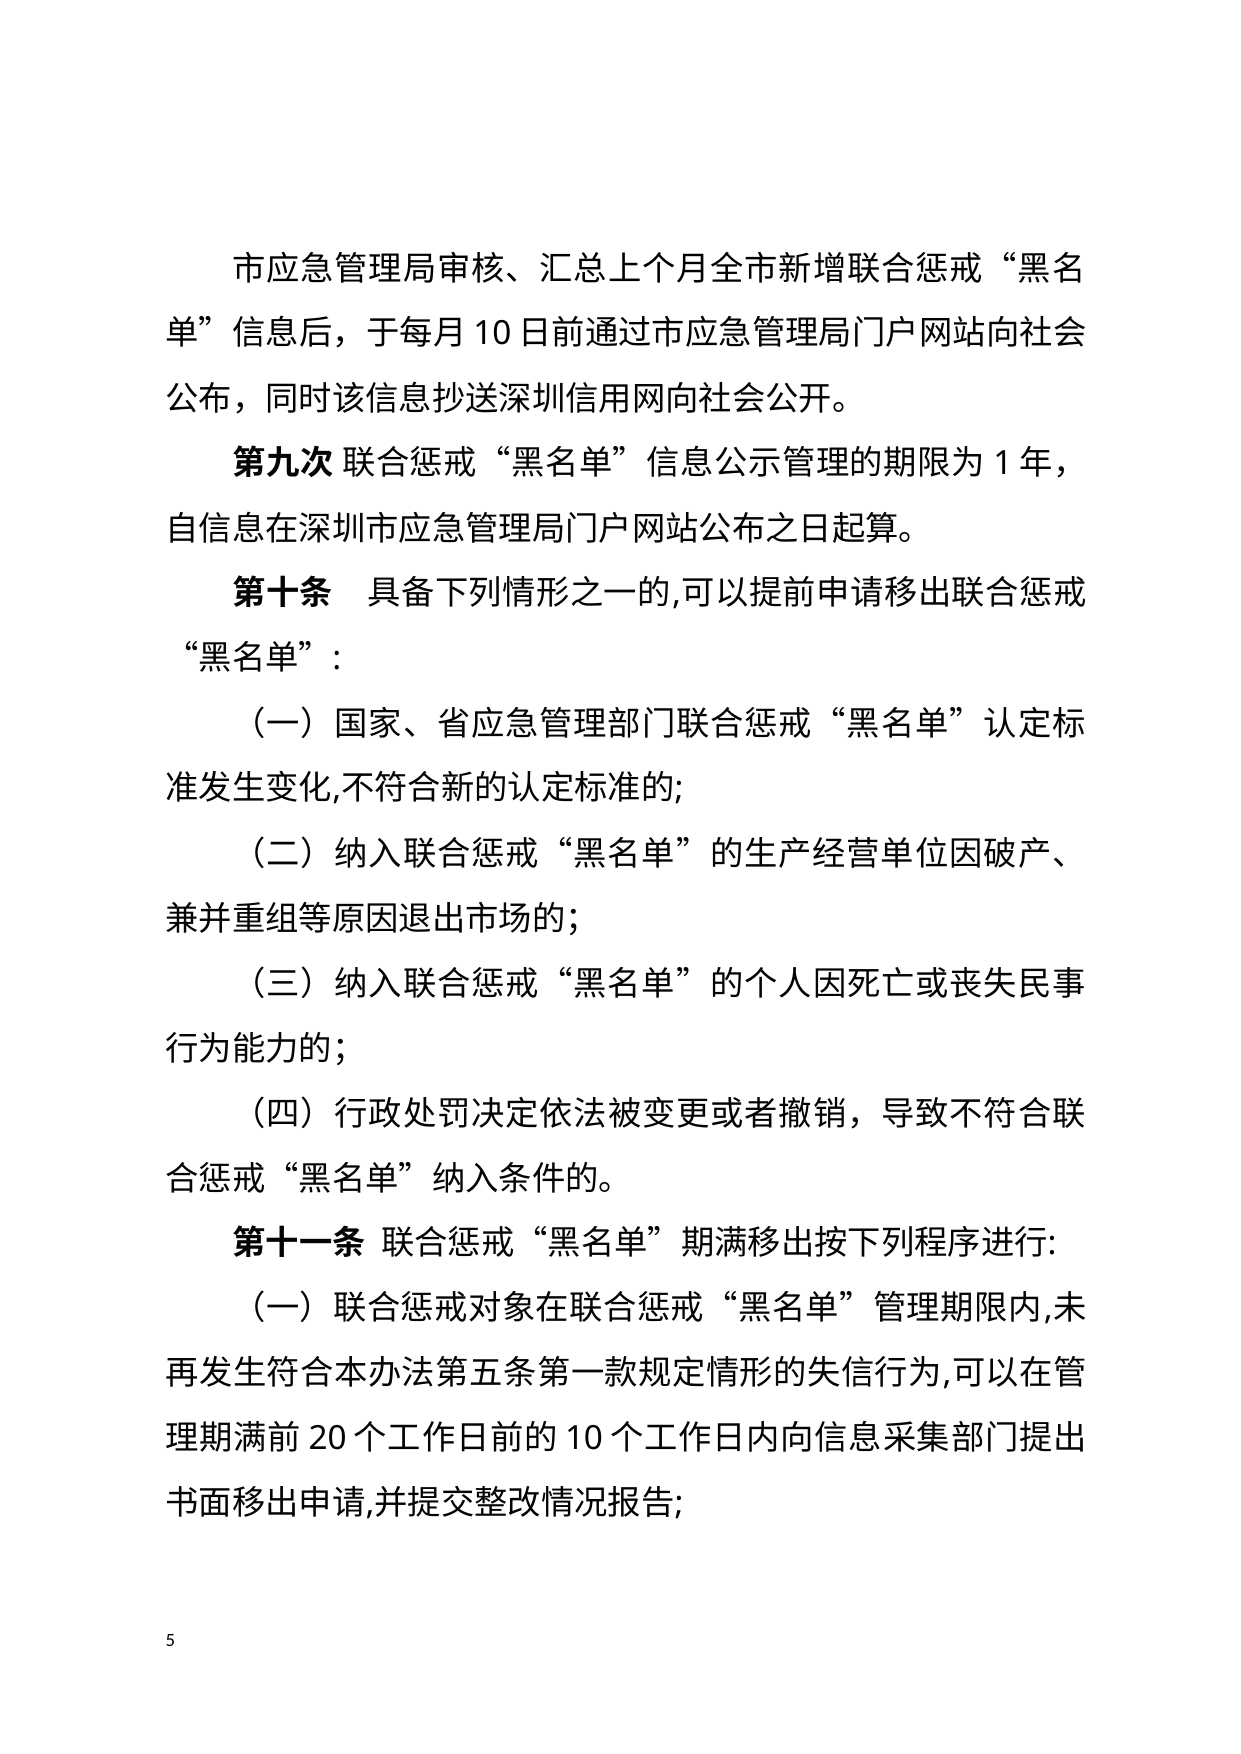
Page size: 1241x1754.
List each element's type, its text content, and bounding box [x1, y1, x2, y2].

text （一）联合惩戒对象在联合惩戒“黑名单”管理期限内,未再发生符合本办法第五条第一款规定情形的失信行为,可以在管理期满前20个工作日前的10个工作日内向信息采集部门提出书面移出申请,并提交整改情况报告; [165, 1273, 1087, 1414]
text （一）国家、省应急管理部门联合惩戒“黑名单”认定标准发生变化,不符合新的认定标准的; [165, 688, 1087, 818]
text （三）纳入联合惩戒“黑名单”的个人因死亡或丧失民事行为能力的； [165, 948, 1087, 1078]
text （二）纳入联合惩戒“黑名单”的生产经营单位因破产、兼并重组等原因退出市场的； [165, 818, 1087, 948]
text 第十一条 联合惩戒“黑名单”期满移出按下列程序进行: [165, 1208, 1087, 1273]
text 市应急管理局审核、汇总上个月全市新增联合惩戒“黑名单”信息后，于每月10日前通过市应急管理局门户网站向社会公布，同时该信息抄送深圳信用网向社会公开。 [165, 233, 1087, 428]
list 第九次 联合惩戒“黑名单”信息公示管理的期限为1年，自信息在深圳市应急管理局门户网站公布之日起算。 [165, 428, 1087, 558]
list 第十条 具备下列情形之一的,可以提前申请移出联合惩戒“黑名单”: [165, 558, 1087, 688]
text （一）联合惩戒对象在联合惩戒“黑名单”管理期限内,未再发生符合本办法第五条第一款规定情形的失信行为,可以在管理期满前20个工作日前的10个工作日内向信息采集部门提出书面移出申请,并提交整改情况报告; [165, 1459, 1087, 1533]
text （四）行政处罚决定依法被变更或者撤销，导致不符合联合惩戒“黑名单”纳入条件的。 [165, 1078, 1087, 1208]
